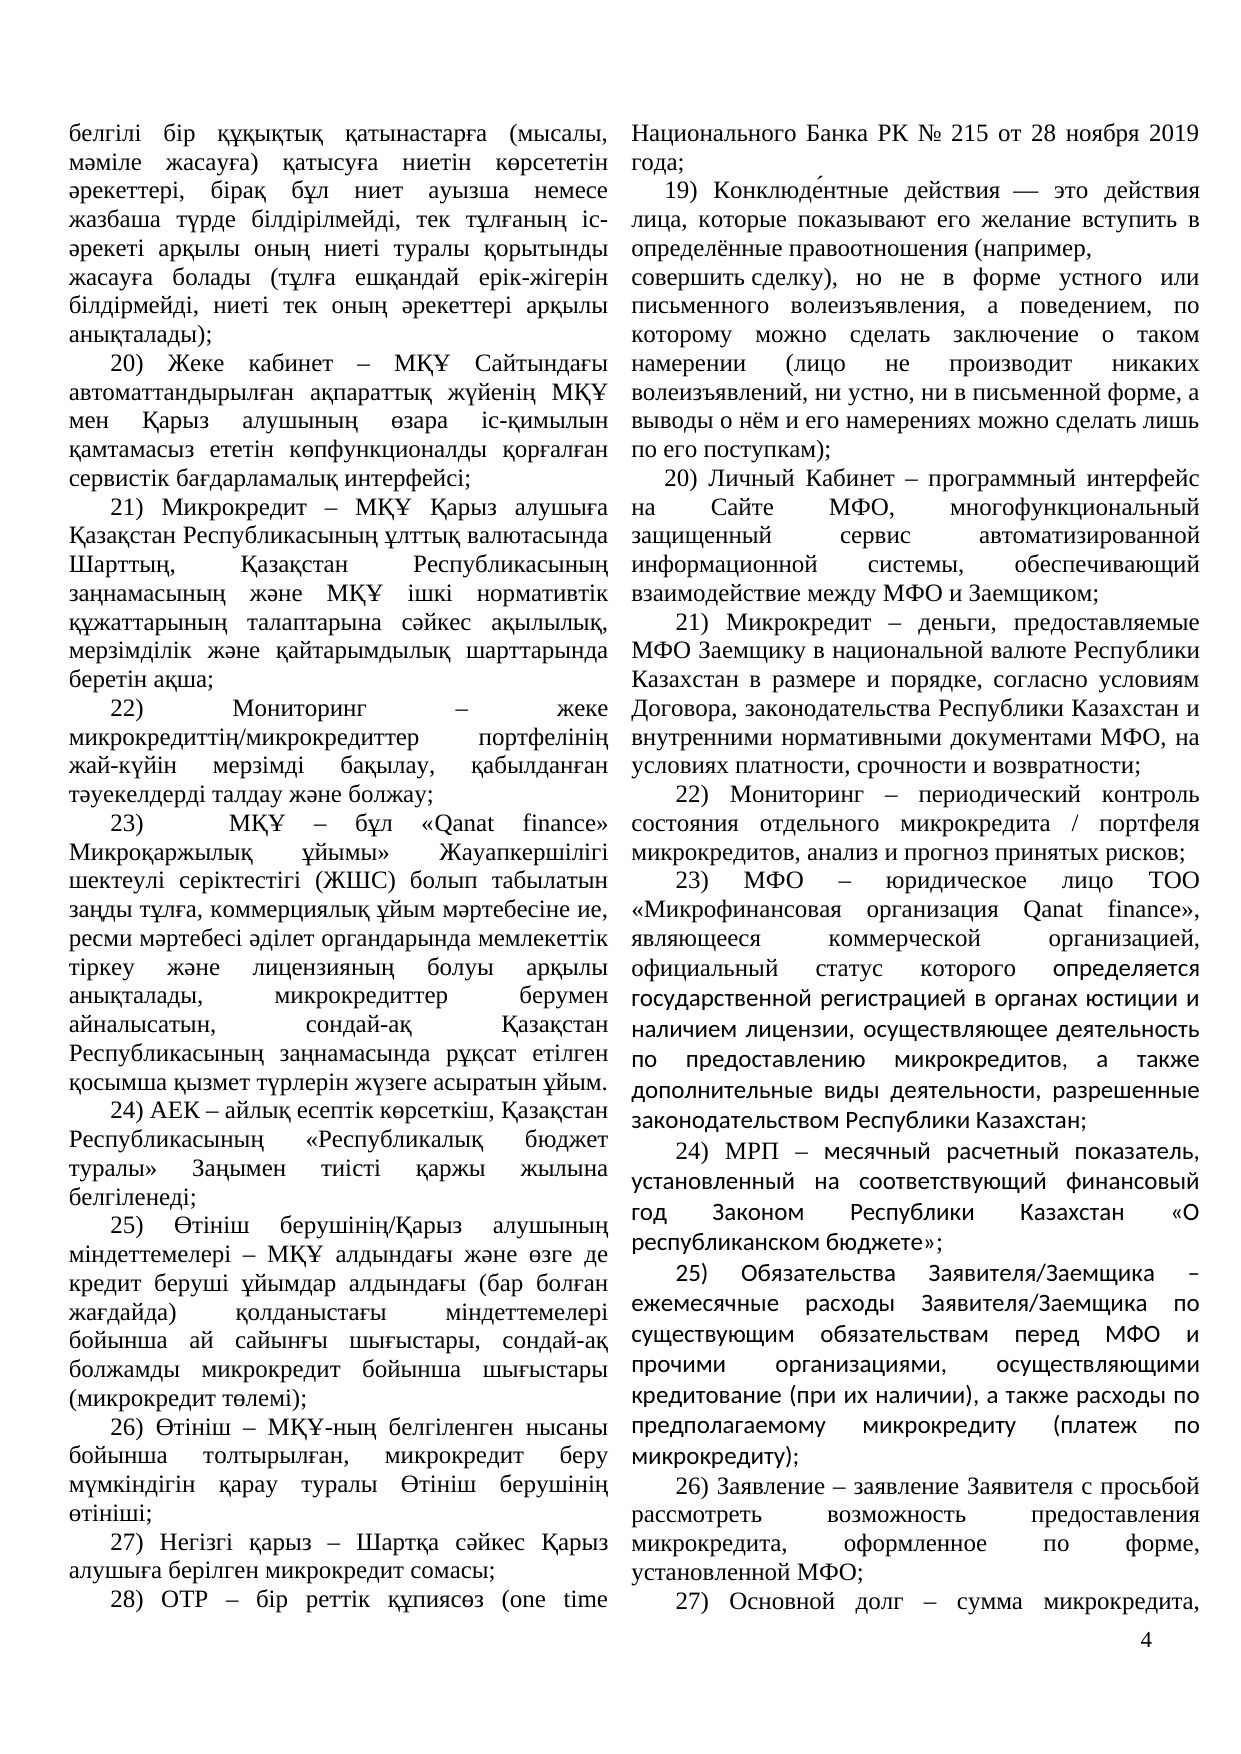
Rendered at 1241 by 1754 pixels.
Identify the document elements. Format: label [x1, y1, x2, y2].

table_cell [620, 118, 1211, 1614]
table_cell [57, 118, 620, 1614]
